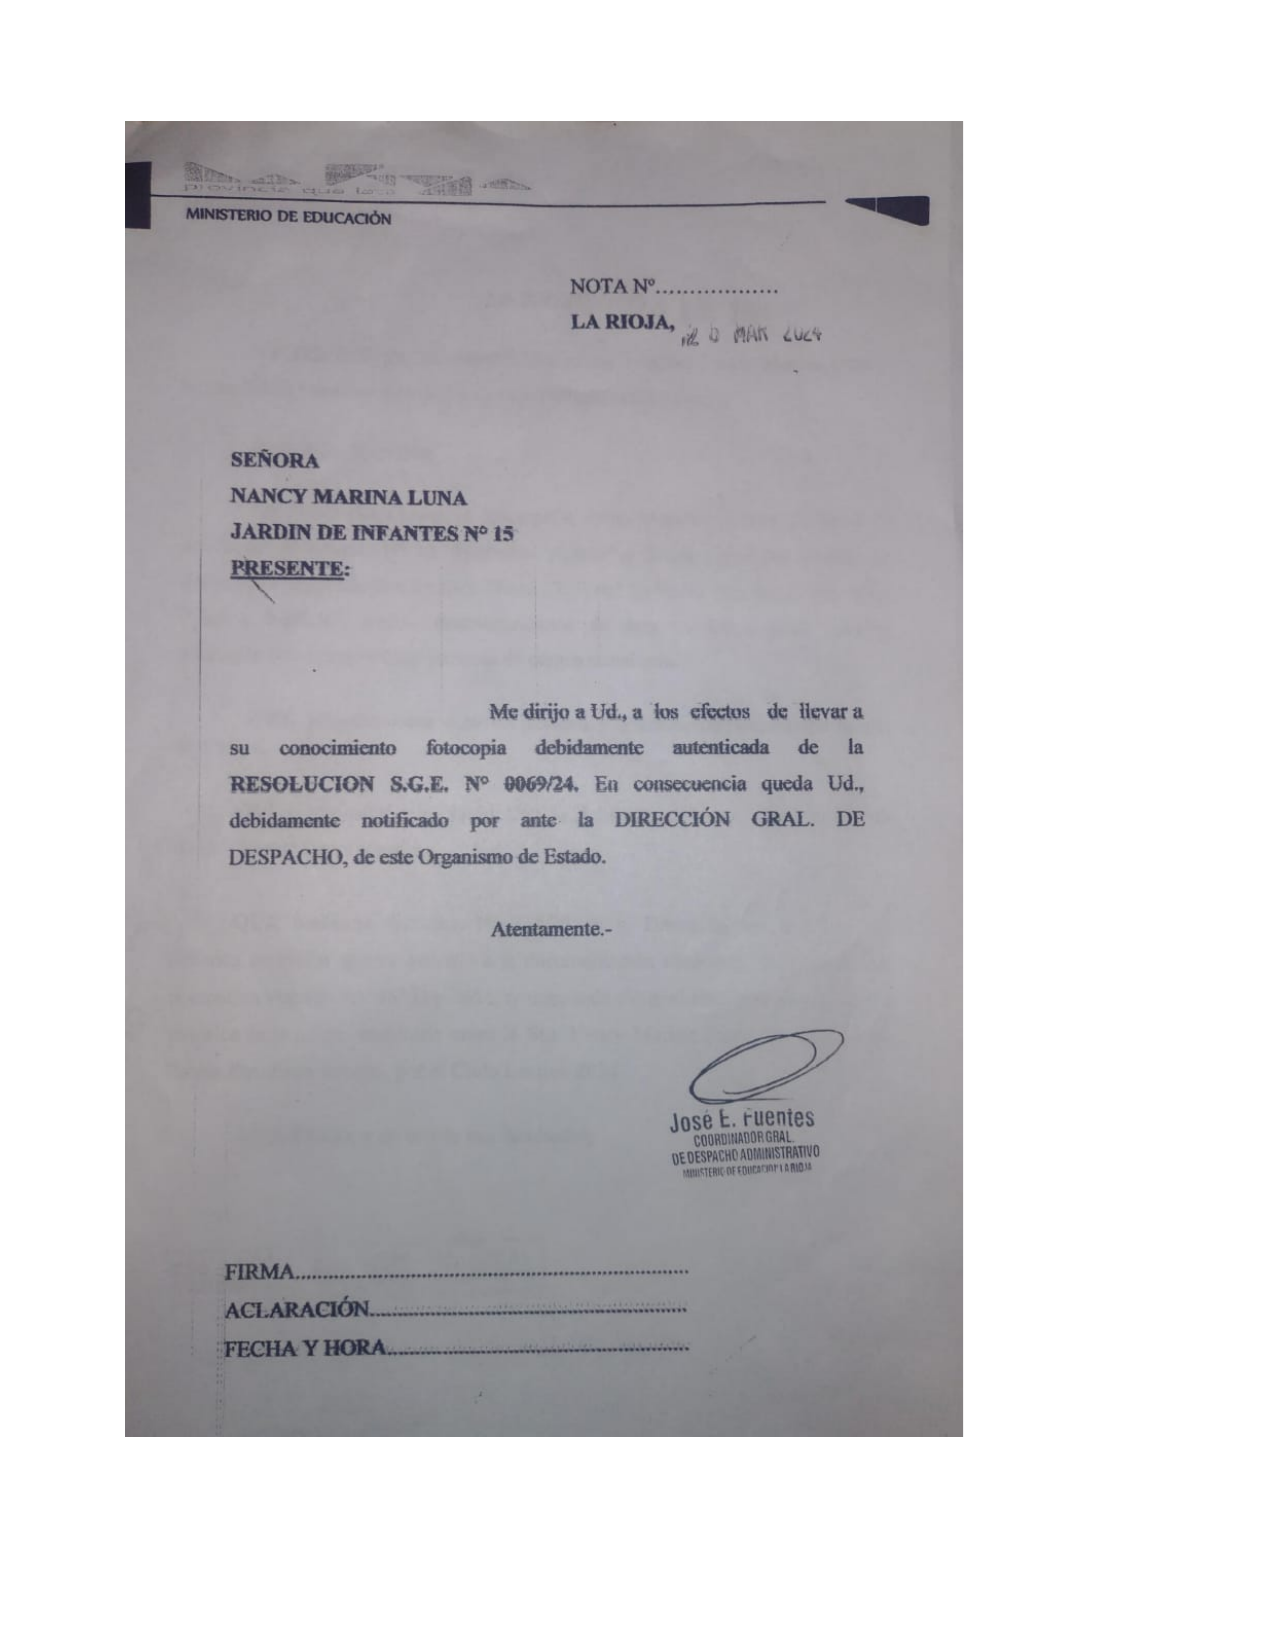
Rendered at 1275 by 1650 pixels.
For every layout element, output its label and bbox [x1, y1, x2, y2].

picture [125, 121, 964, 1437]
